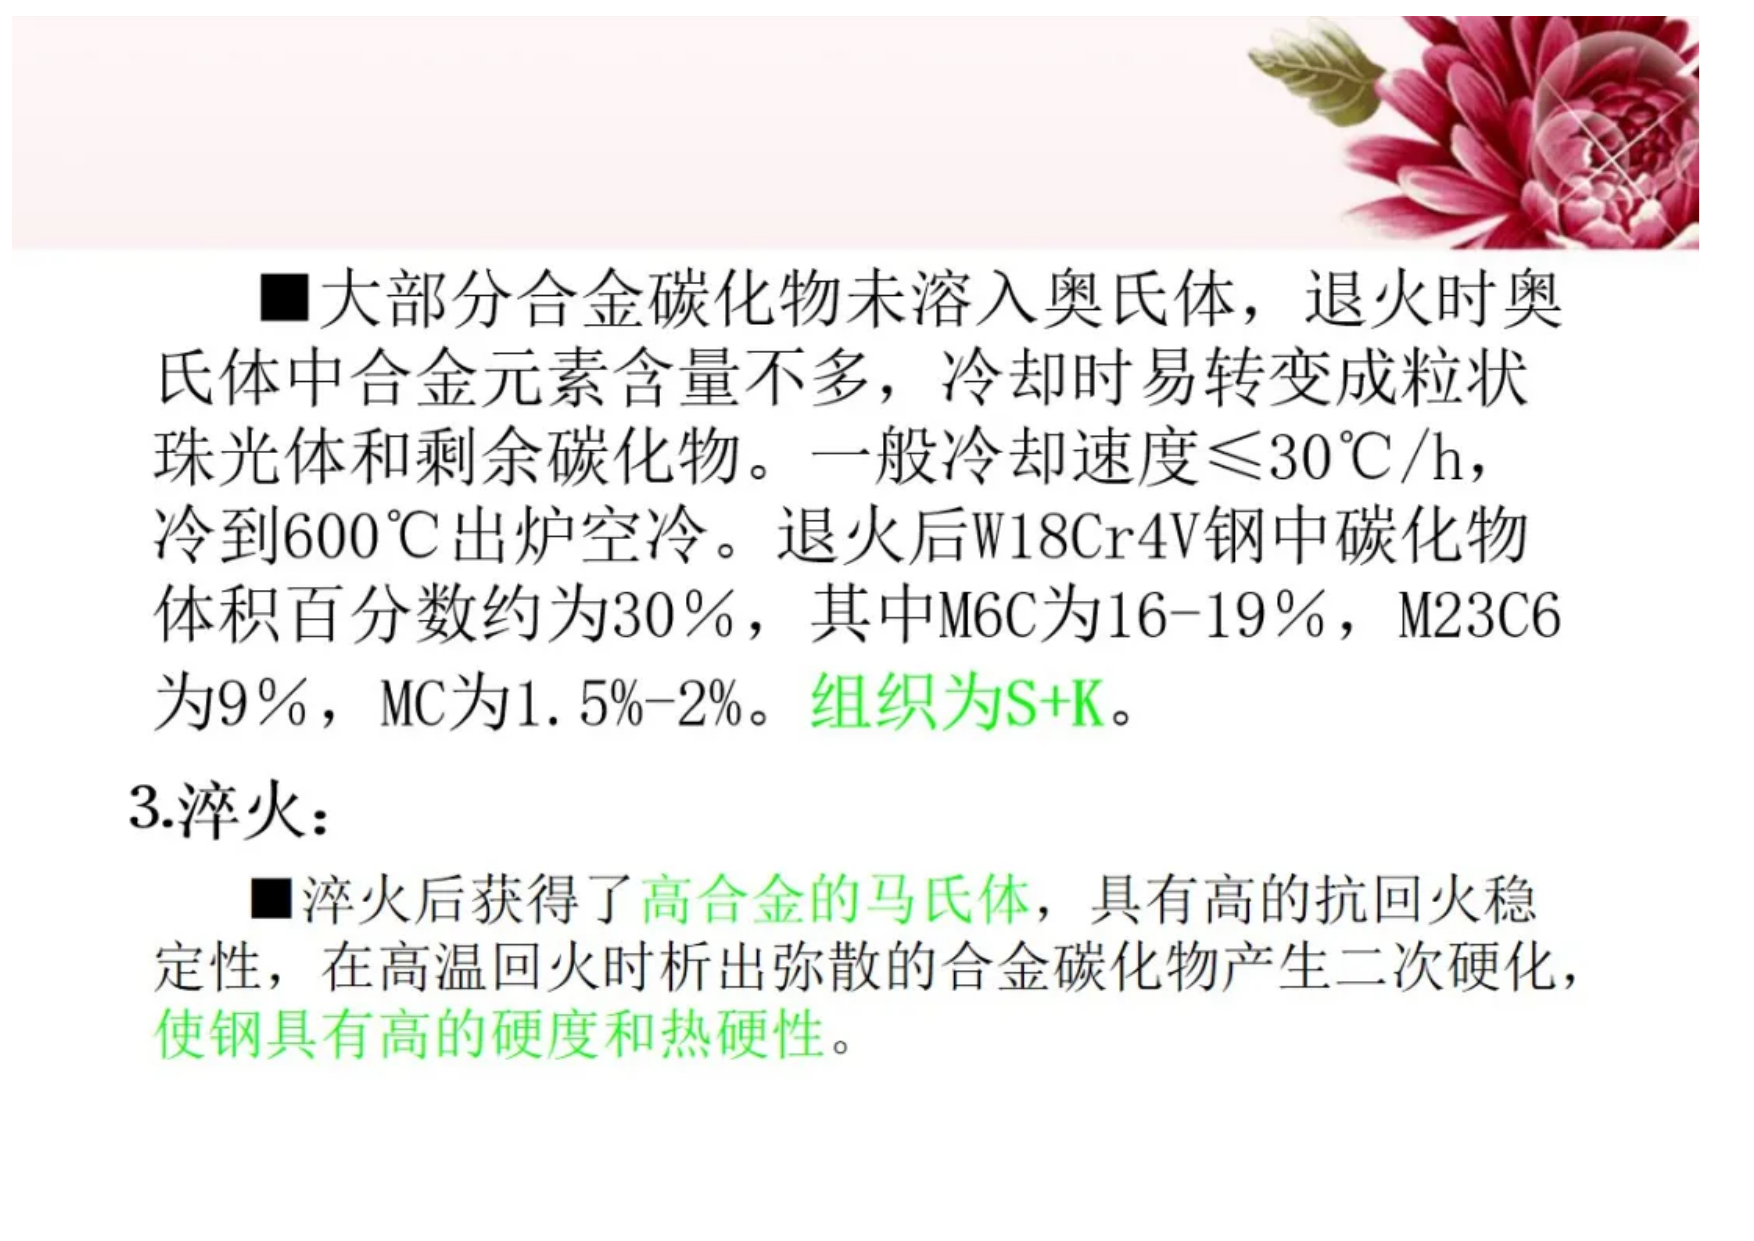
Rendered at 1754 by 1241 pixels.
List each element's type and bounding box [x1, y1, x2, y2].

picture [11, 16, 1700, 1154]
